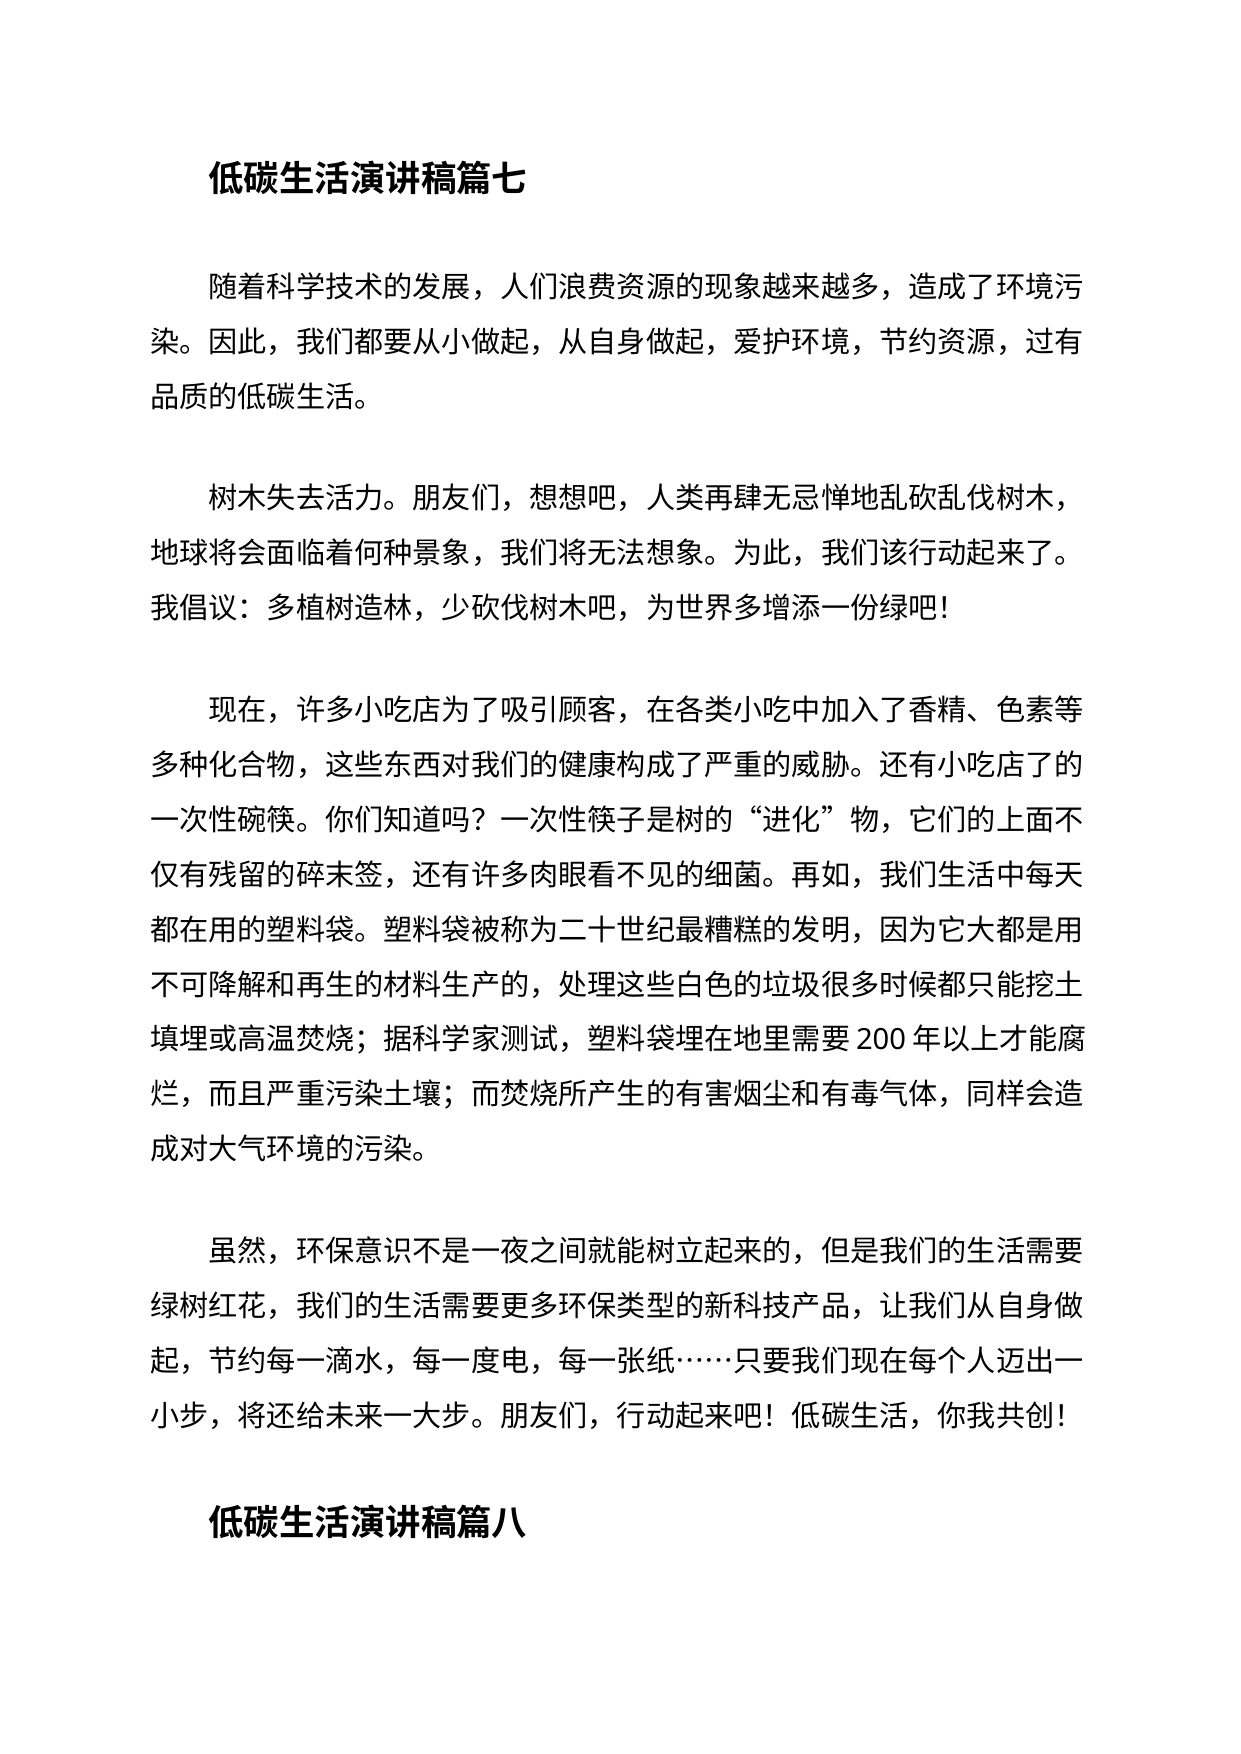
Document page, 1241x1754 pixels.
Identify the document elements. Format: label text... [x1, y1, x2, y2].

text 随着科学技术的发展，人们浪费资源的现象越来越多，造成了环境污染。因此，我们都要从小做起，从自身做起，爱护环境，节约资源，过有品质的低碳生活。 [150, 263, 1090, 416]
text 低碳生活演讲稿篇七 [150, 150, 1090, 201]
text 低碳生活演讲稿篇八 [150, 1494, 1090, 1545]
text 树木失去活力。朋友们，想想吧，人类再肆无忌惮地乱砍乱伐树木，地球将会面临着何种景象，我们将无法想象。为此，我们该行动起来了。我倡议：多植树造林，少砍伐树木吧，为世界多增添一份绿吧！ [150, 475, 1090, 627]
text 现在，许多小吃店为了吸引顾客，在各类小吃中加入了香精、色素等多种化合物，这些东西对我们的健康构成了严重的威胁。还有小吃店了的一次性碗筷。你们知道吗？一次性筷子是树的“进化”物，它们的上面不仅有残留的碎末签，还有许多肉眼看不见的细菌。再如，我们生活中每天都在用的塑料袋。塑料袋被称为二十世纪最糟糕的发明，因为它大都是用不可降解和再生的材料生产的，处理这些白色的垃圾很多时候都只能挖土填埋或高温焚烧；据科学家测试，塑料袋埋在地里需要200年以上才能腐烂，而且严重污染土壤；而焚烧所产生的有害烟尘和有毒气体，同样会造成对大气环境的污染。 [150, 687, 1090, 1168]
text 虽然，环保意识不是一夜之间就能树立起来的，但是我们的生活需要绿树红花，我们的生活需要更多环保类型的新科技产品，让我们从自身做起，节约每一滴水，每一度电，每一张纸……只要我们现在每个人迈出一小步，将还给未来一大步。朋友们，行动起来吧！低碳生活，你我共创！ [150, 1228, 1090, 1434]
